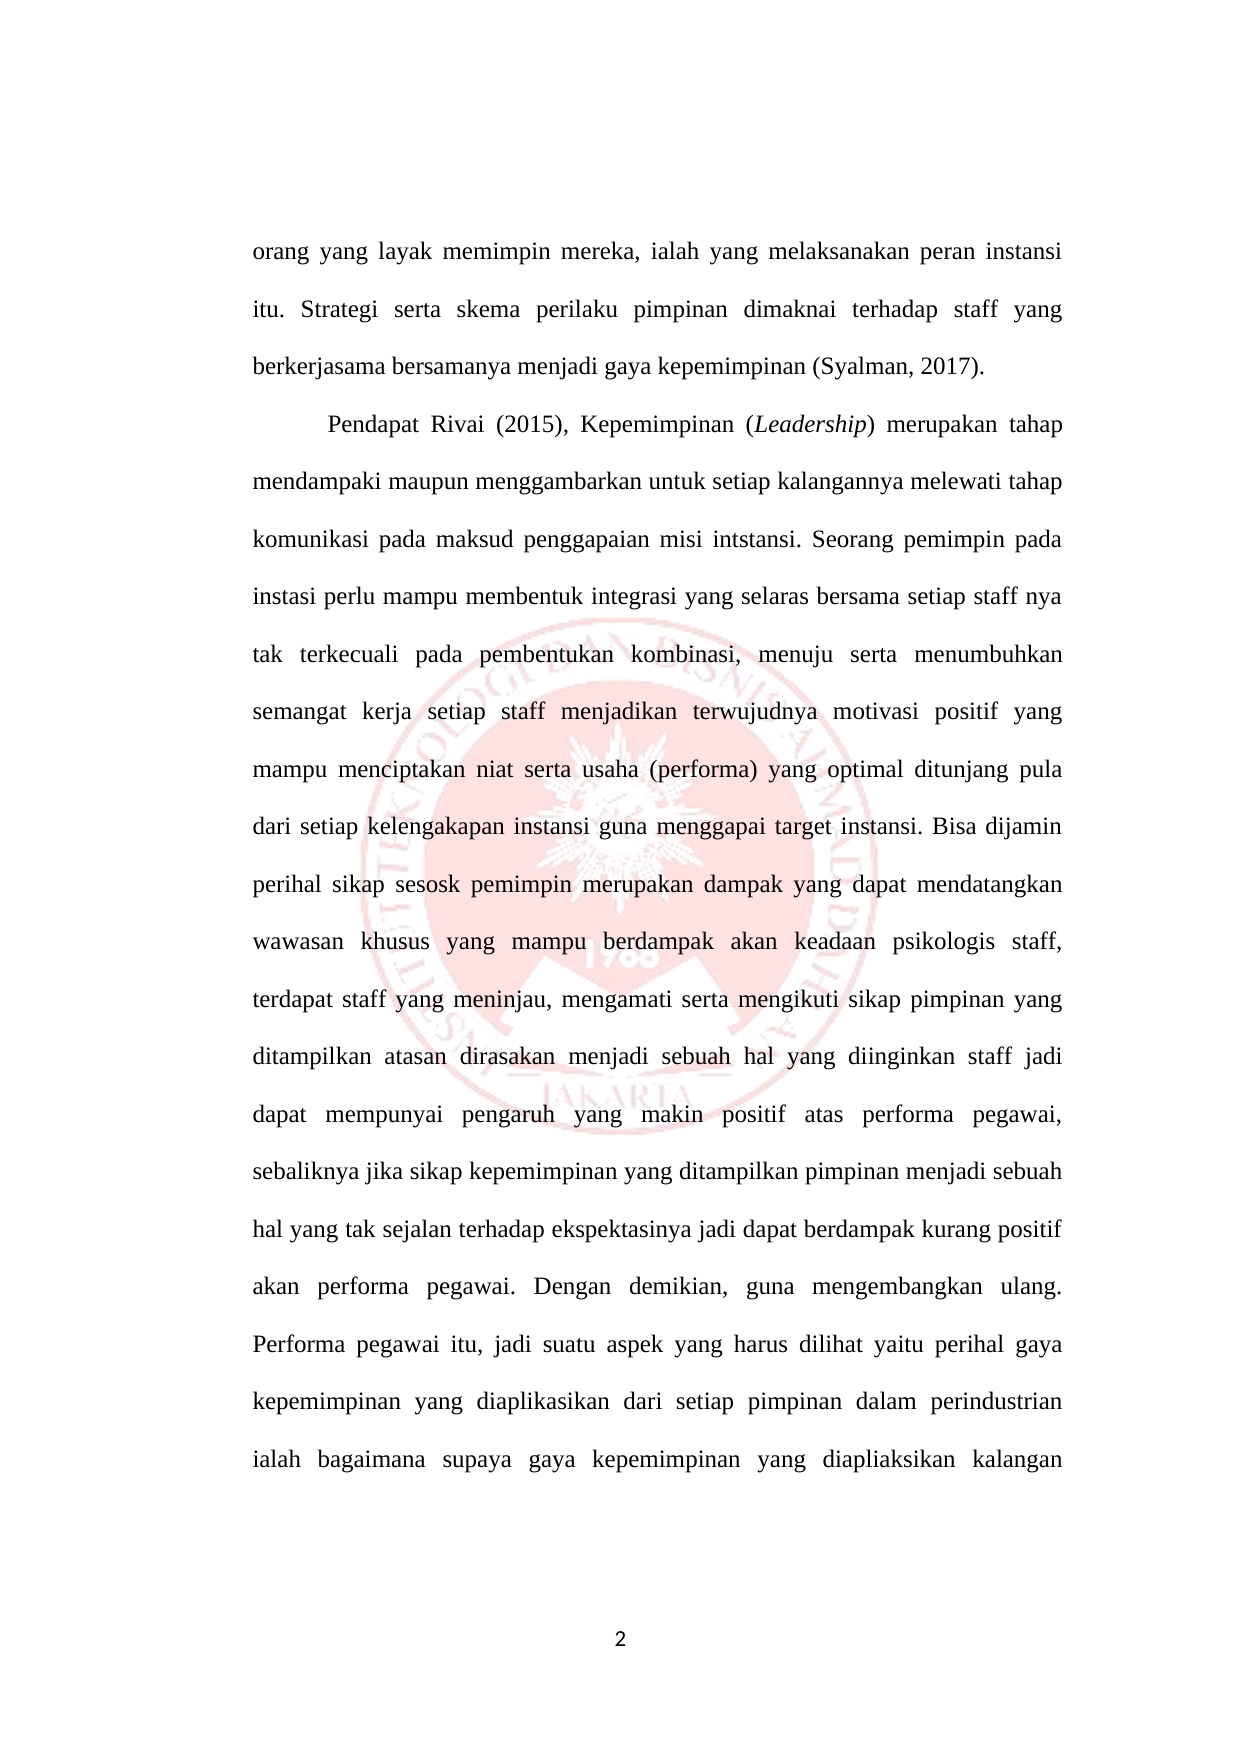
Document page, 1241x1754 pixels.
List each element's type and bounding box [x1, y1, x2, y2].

text [252, 236, 1063, 380]
text [252, 409, 1063, 1472]
